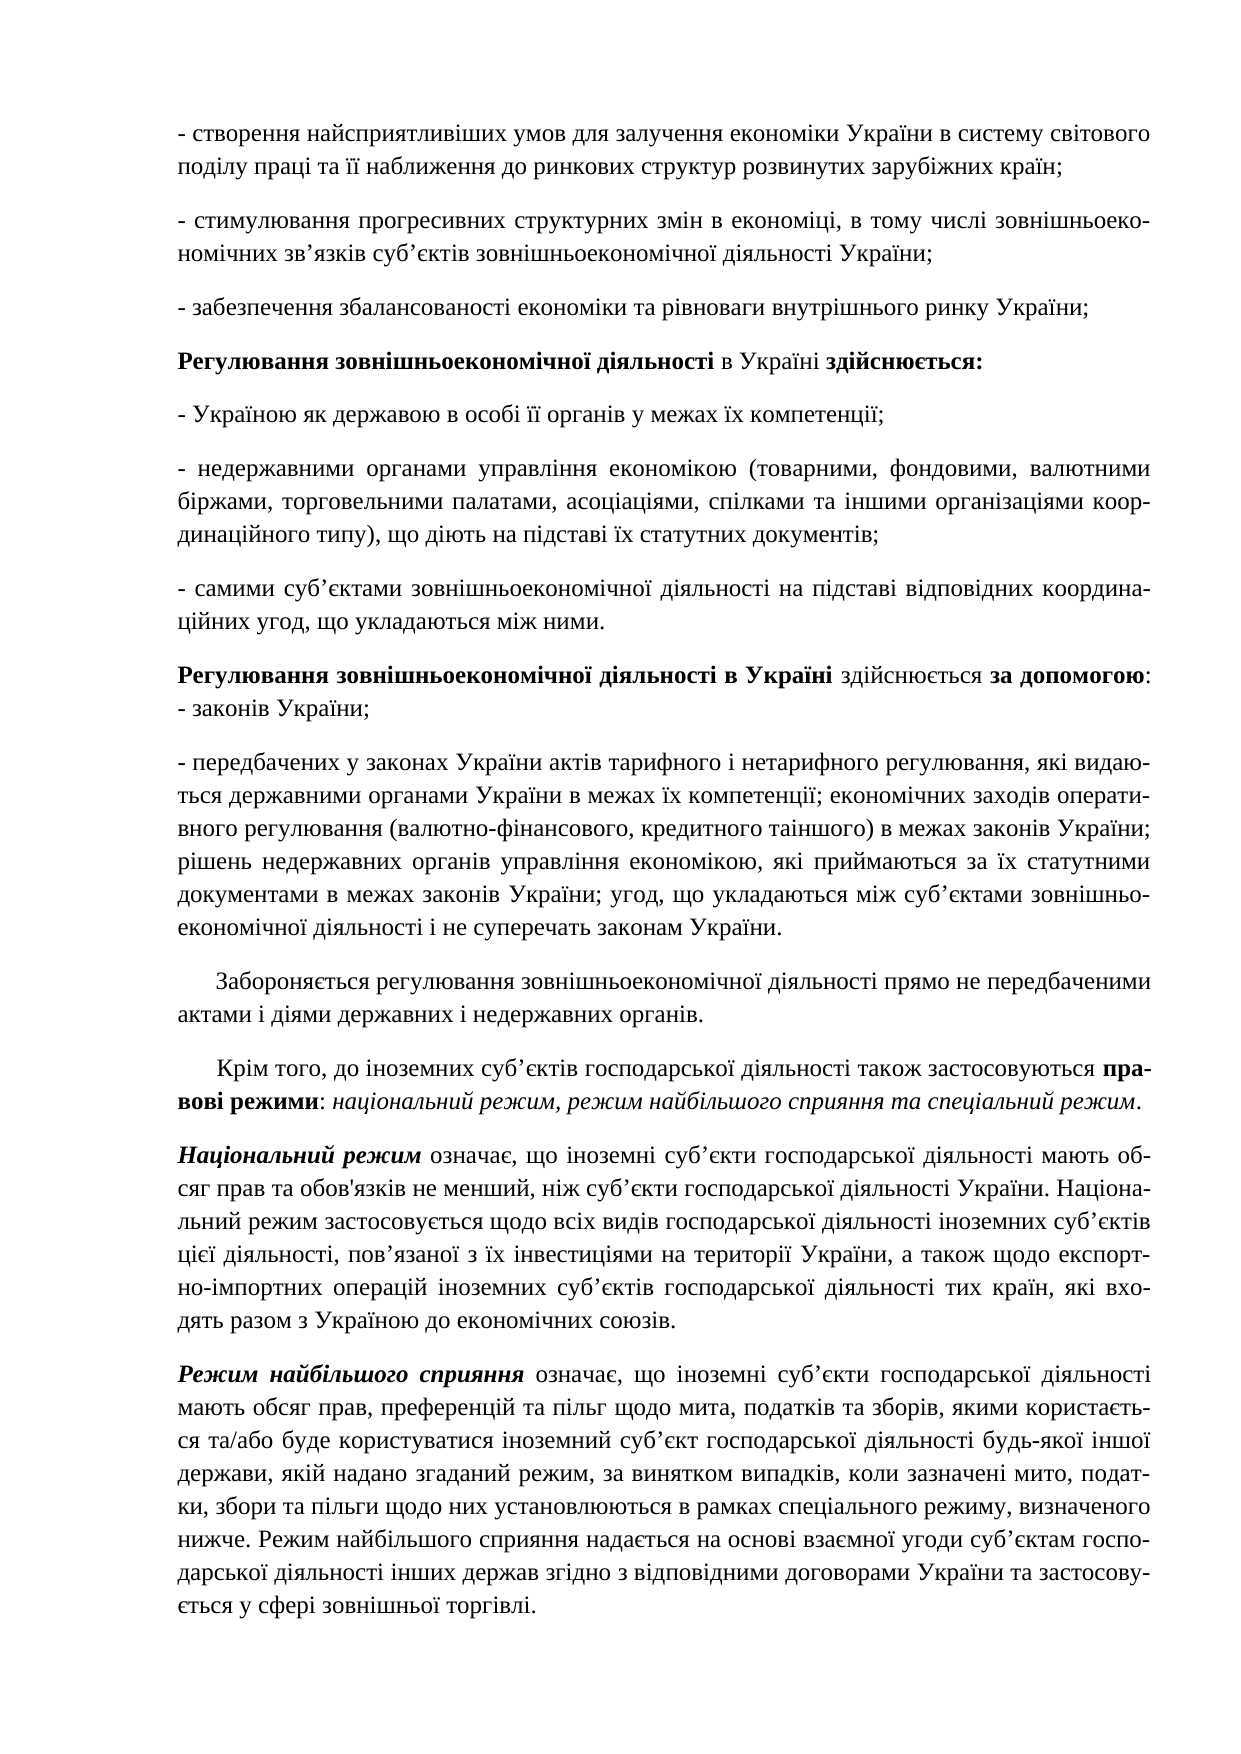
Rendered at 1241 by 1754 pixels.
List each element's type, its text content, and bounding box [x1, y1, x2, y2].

text - стимулювання прогресивних структурних змін в економіці, в тому числі зовнішньоеко-номічних зв’язків суб’єктів зовнішньоекономічної діяльності України; [177, 205, 1152, 267]
text - самими суб’єктами зовнішньоекономічної діяльності на підставі відповідних координа-ційних угод, що укладаються між ними. [177, 573, 1152, 635]
text Регулювання зовнішньоекономічної діяльності в Україні здійснюється: [177, 346, 1152, 374]
text - передбачених у законах України актів тарифного і нетарифного регулювання, які видаю-ться державними органами України в межах їх компетенції; економічних заходів операти-вного регулювання (валютно-фінансового, кредитного таіншого) в межах законів України; рішень недержавних органів управління економікою, які приймаються за їх статутними документами в межах законів України; угод, що укладаються між суб’єктами зовнішньо-економічної діяльності і не суперечать законам України. [177, 747, 1152, 941]
text Крім того, до іноземних суб’єктів господарської діяльності також застосовуються пра-вові режими: національний режим, режим найбільшого сприяння та спеціальний режим. [177, 1053, 1152, 1115]
text - створення найсприятливіших умов для залучення економіки України в систему світового поділу праці та її наближення до ринкових структур розвинутих зарубіжних країн; [177, 118, 1152, 180]
text Національний режим означає, що іноземні суб’єкти господарської діяльності мають об-сяг прав та обов'язків не менший, ніж суб’єкти господарської діяльності України. Націона-льний режим застосовується щодо всіх видів господарської діяльності іноземних суб’єктів цієї діяльності, пов’язаної з їх інвестиціями на території України, а також щодо експорт-но-імпортних операцій іноземних суб’єктів господарської діяльності тих країн, які вхо-дять разом з Україною до економічних союзів. [177, 1140, 1152, 1334]
text Забороняється регулювання зовнішньоекономічної діяльності прямо не передбаченими актами і діями державних і недержавних органів. [177, 966, 1152, 1028]
text Регулювання зовнішньоекономічної діяльності в Україні здійснюється за допомогою: - законів України; [177, 660, 1152, 722]
text - Україною як державою в особі її органів у межах їх компетенції; [177, 399, 1152, 428]
text - недержавними органами управління економікою (товарними, фондовими, валютними біржами, торговельними палатами, асоціаціями, спілками та іншими організаціями коор-динаційного типу), що діють на підставі їх статутних документів; [177, 453, 1152, 548]
text Режим найбільшого сприяння означає, що іноземні суб’єкти господарської діяльності мають обсяг прав, преференцій та пільг щодо мита, податків та зборів, якими користаєть-ся та/або буде користуватися іноземний суб’єкт господарської діяльності будь-якої іншої держави, якій надано згаданий режим, за винятком випадків, коли зазначені мито, подат-ки, збори та пільги щодо них установлюються в рамках спеціального режиму, визначеного нижче. Режим найбільшого сприяння надається на основі взаємної угоди суб’єктам госпо-дарської діяльності інших держав згідно з відповідними договорами України та застосову-ється у сфері зовнішньої торгівлі. [177, 1359, 1152, 1619]
text - забезпечення збалансованості економіки та рівноваги внутрішнього ринку України; [177, 292, 1152, 321]
